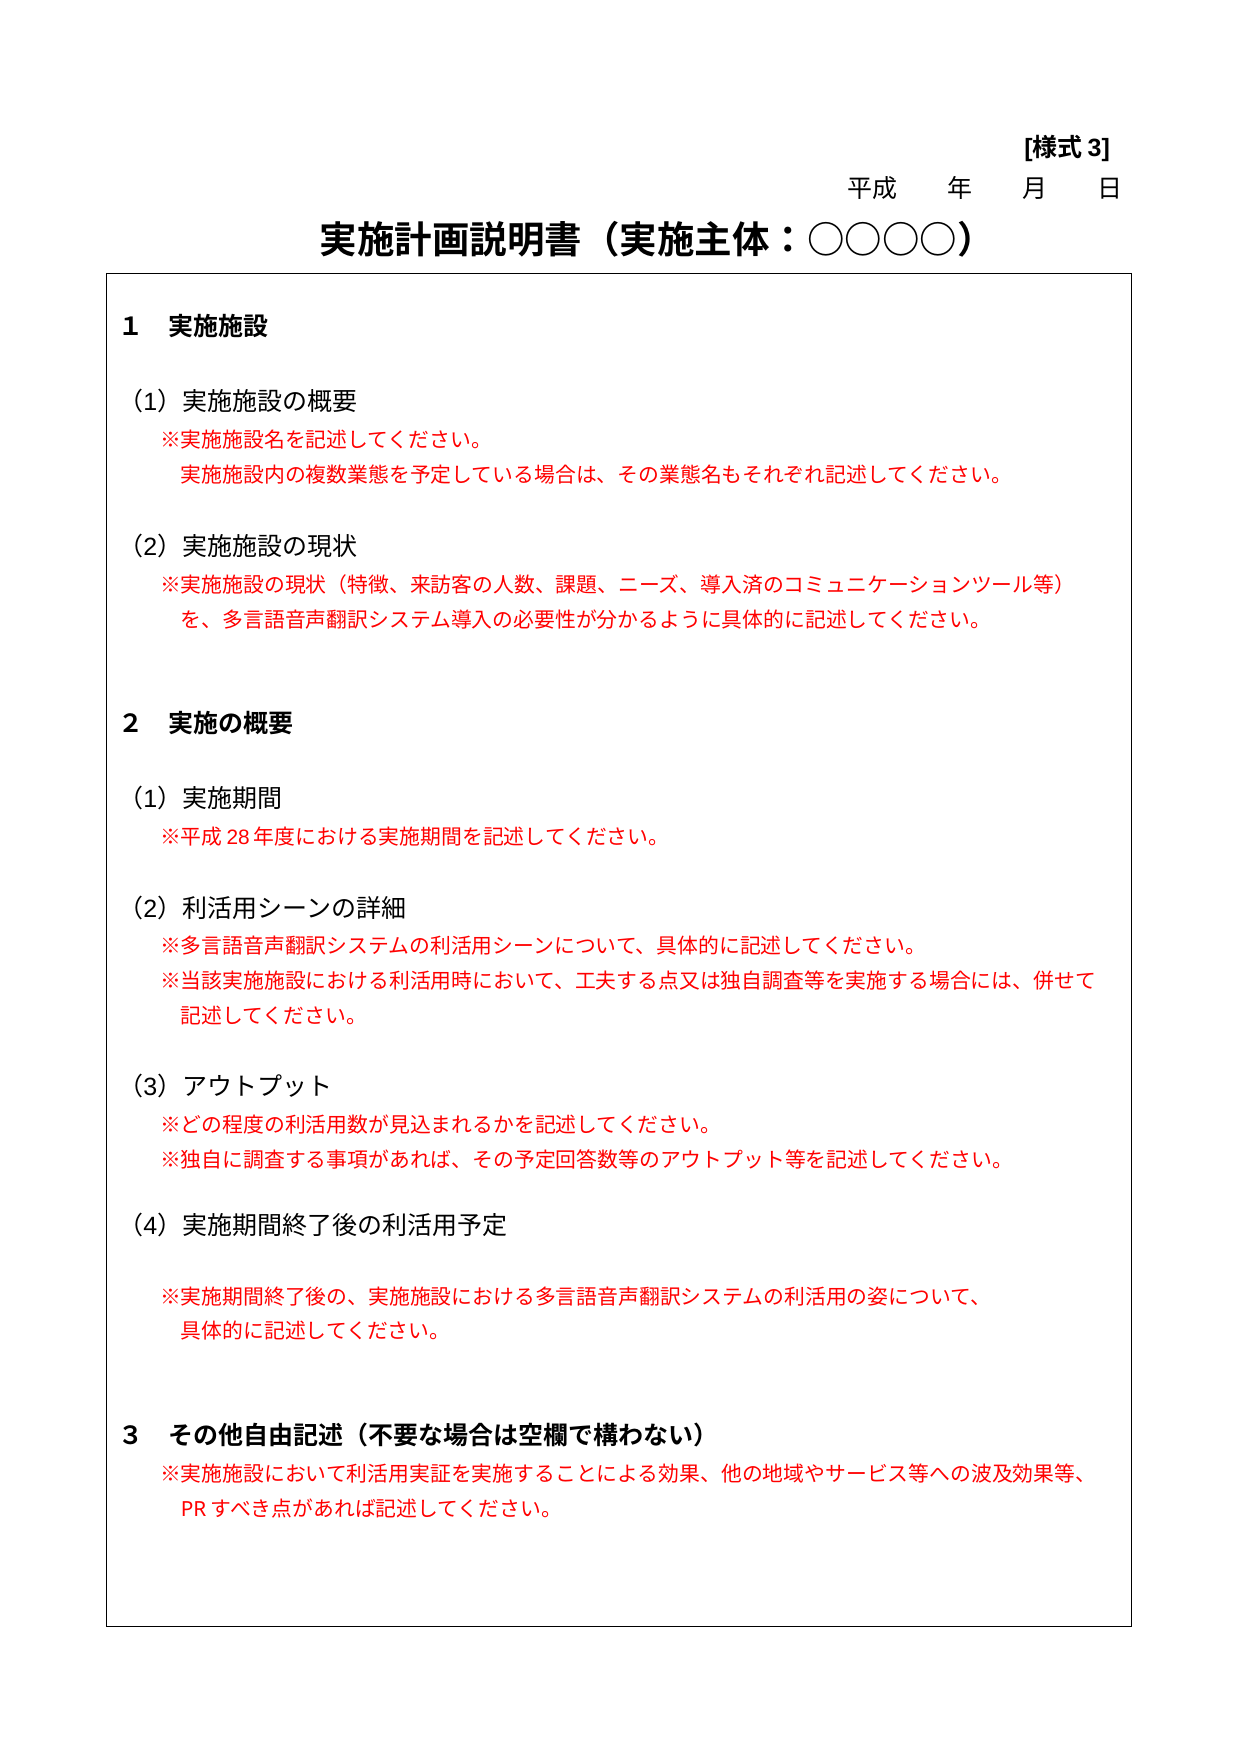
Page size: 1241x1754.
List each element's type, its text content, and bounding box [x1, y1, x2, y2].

text 実施計画説明書（実施主体：○○○○） [192, 210, 1122, 265]
text [様式3] [192, 127, 1109, 163]
text 平成 年 月 日 [192, 169, 1122, 205]
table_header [107, 274, 1131, 1626]
